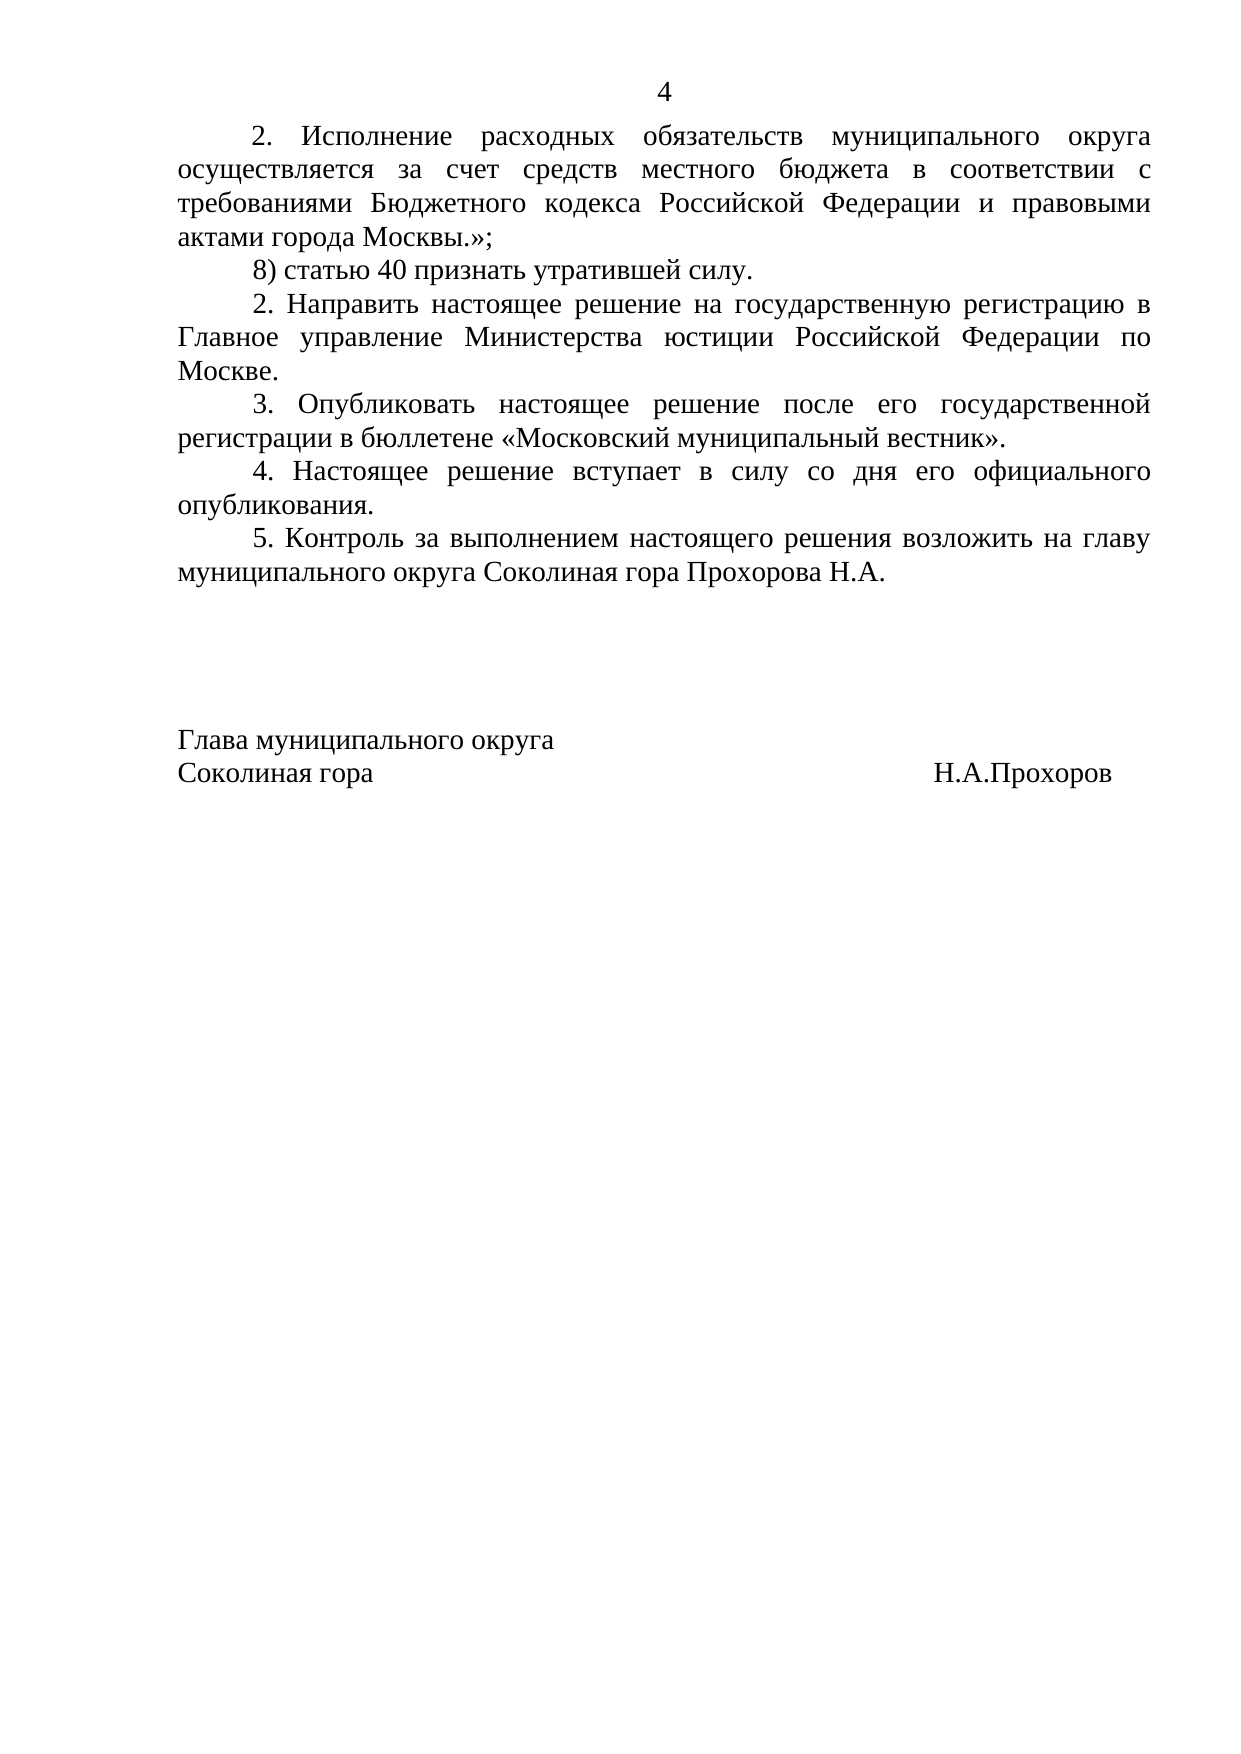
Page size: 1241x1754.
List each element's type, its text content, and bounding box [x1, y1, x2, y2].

text 2. Исполнение расходных обязательств муниципального округа осуществляется за счет средств местного бюджета в соответствии с требованиями Бюджетного кодекса Российской Федерации и правовыми актами города Москвы.»; [177, 118, 1152, 252]
text Глава муниципального округа [177, 722, 1152, 755]
text 2. Направить настоящее решение на государственную регистрацию в Главное управление Министерства юстиции Российской Федерации по Москве. [177, 286, 1152, 386]
text 8) статью 40 признать утратившей силу. [177, 252, 1152, 286]
text 3. Опубликовать настоящее решение после его государственной регистрации в бюллетене «Московский муниципальный вестник». [177, 386, 1152, 453]
text 5. Контроль за выполнением настоящего решения возложить на главу муниципального округа Соколиная гора Прохорова Н.А. [177, 521, 1152, 588]
text Соколиная гора Н.А.Прохоров [177, 755, 1152, 789]
text 4. Настоящее решение вступает в силу со дня его официального опубликования. [177, 453, 1152, 521]
